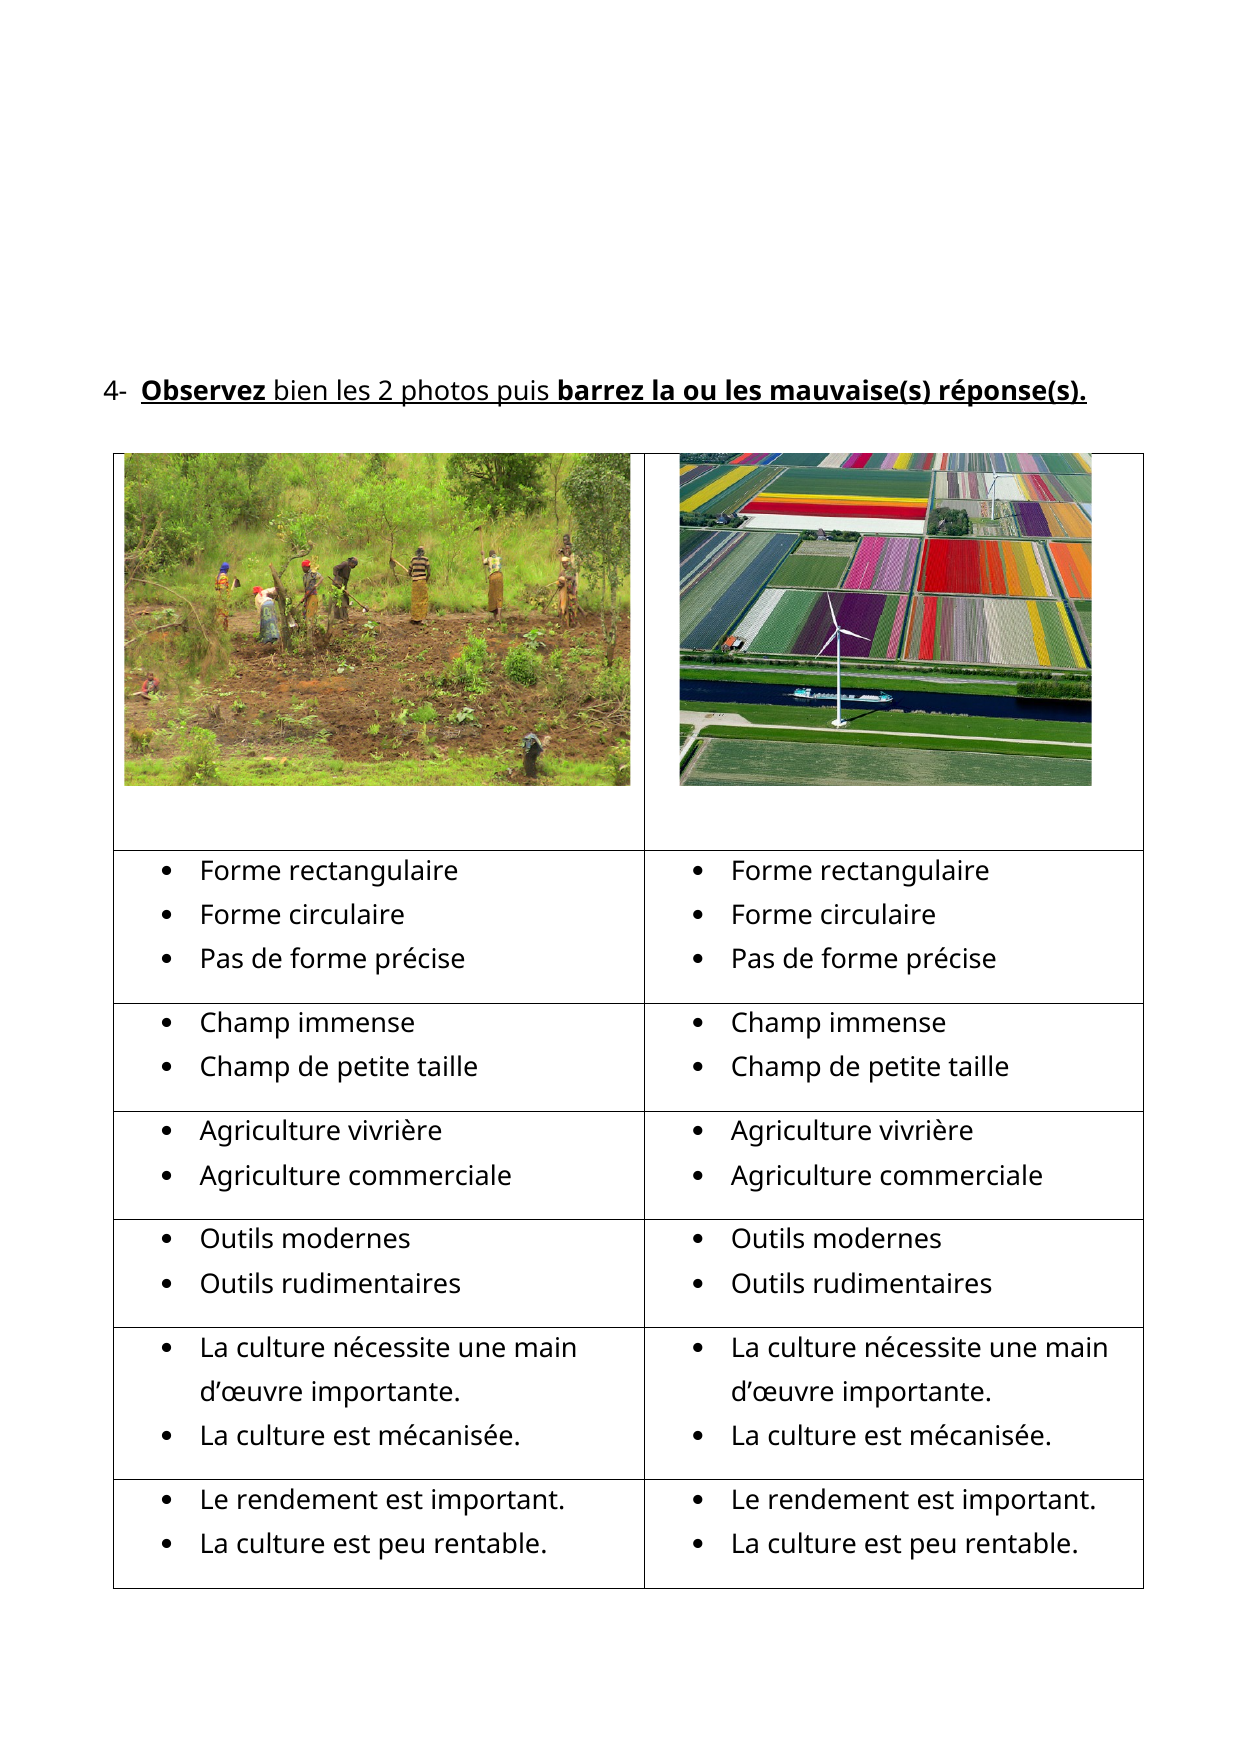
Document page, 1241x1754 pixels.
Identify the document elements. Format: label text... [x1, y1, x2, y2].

table_cell Outils modernes Outils rudimentaires [645, 1220, 1143, 1327]
table_cell Agriculture vivrière Agriculture commerciale [645, 1112, 1143, 1219]
table_cell Forme rectangulaire Forme circulaire Pas de forme précise [645, 851, 1143, 1003]
table_cell Forme rectangulaire Forme circulaire Pas de forme précise [114, 851, 644, 1003]
table_cell Agriculture vivrière Agriculture commerciale [114, 1112, 644, 1219]
table_header [645, 454, 1143, 850]
table_cell Champ immense Champ de petite taille [645, 1004, 1143, 1111]
table_cell Le rendement est important. La culture est peu rentable. [114, 1480, 644, 1587]
table_header [114, 454, 644, 850]
table_cell Le rendement est important. La culture est peu rentable. [645, 1480, 1143, 1587]
list Observez bien les 2 photos puis barrez la ou les mauvaise(s) réponse(s). [103, 371, 1144, 408]
table_cell Champ immense Champ de petite taille [114, 1004, 644, 1111]
picture [124, 453, 631, 786]
table_cell La culture nécessite une main d’œuvre importante. La culture est mécanisée. [114, 1328, 644, 1479]
picture [679, 453, 1092, 786]
table_cell Outils modernes Outils rudimentaires [114, 1220, 644, 1327]
table_cell La culture nécessite une main d’œuvre importante. La culture est mécanisée. [645, 1328, 1143, 1479]
